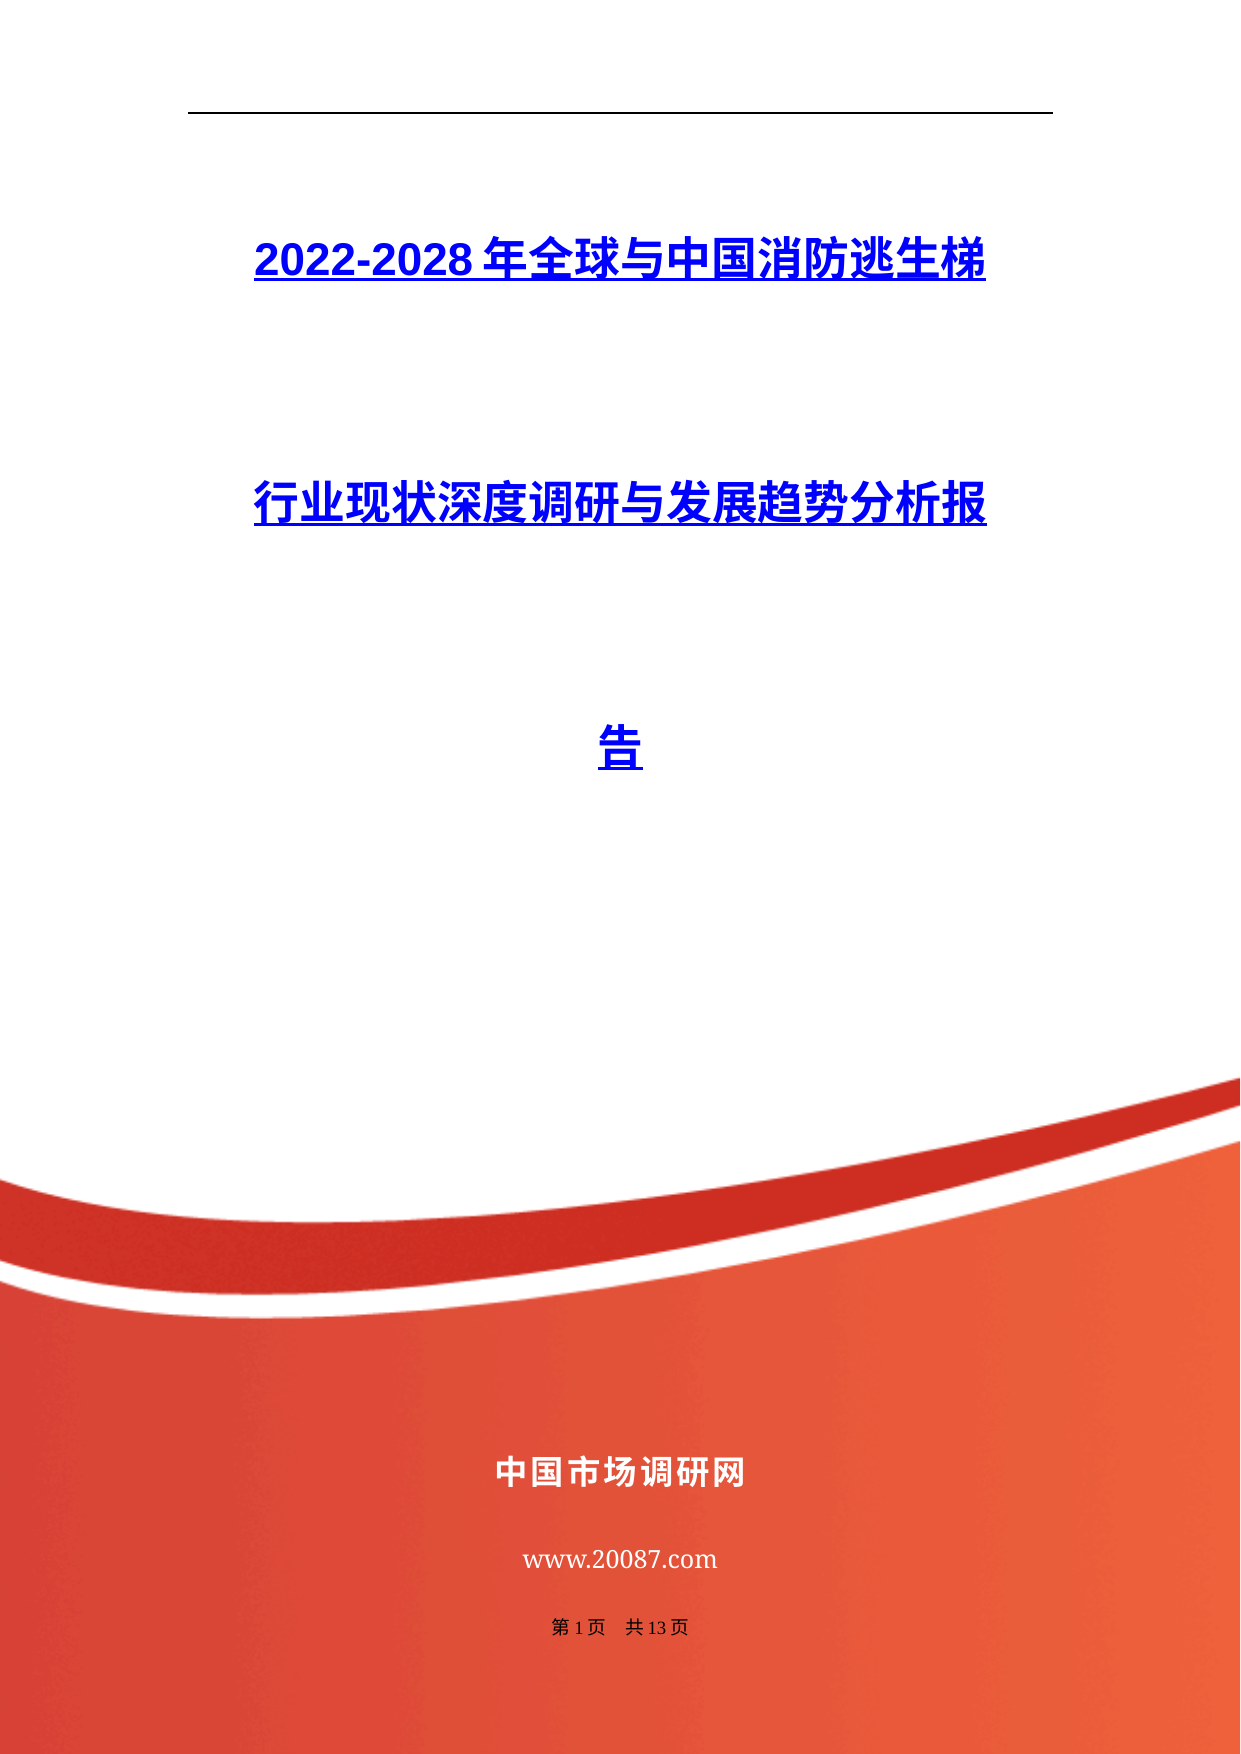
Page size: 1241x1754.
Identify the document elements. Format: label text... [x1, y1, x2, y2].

subtitle 中国市场调研网 [187, 1437, 1053, 1502]
table_header 2022-2028年全球与中国消防逃生梯行业现状深度调研与发展趋势分析报告 [188, 207, 1053, 871]
picture [0, 1006, 1241, 1754]
text www.20087.com [187, 1526, 1053, 1591]
